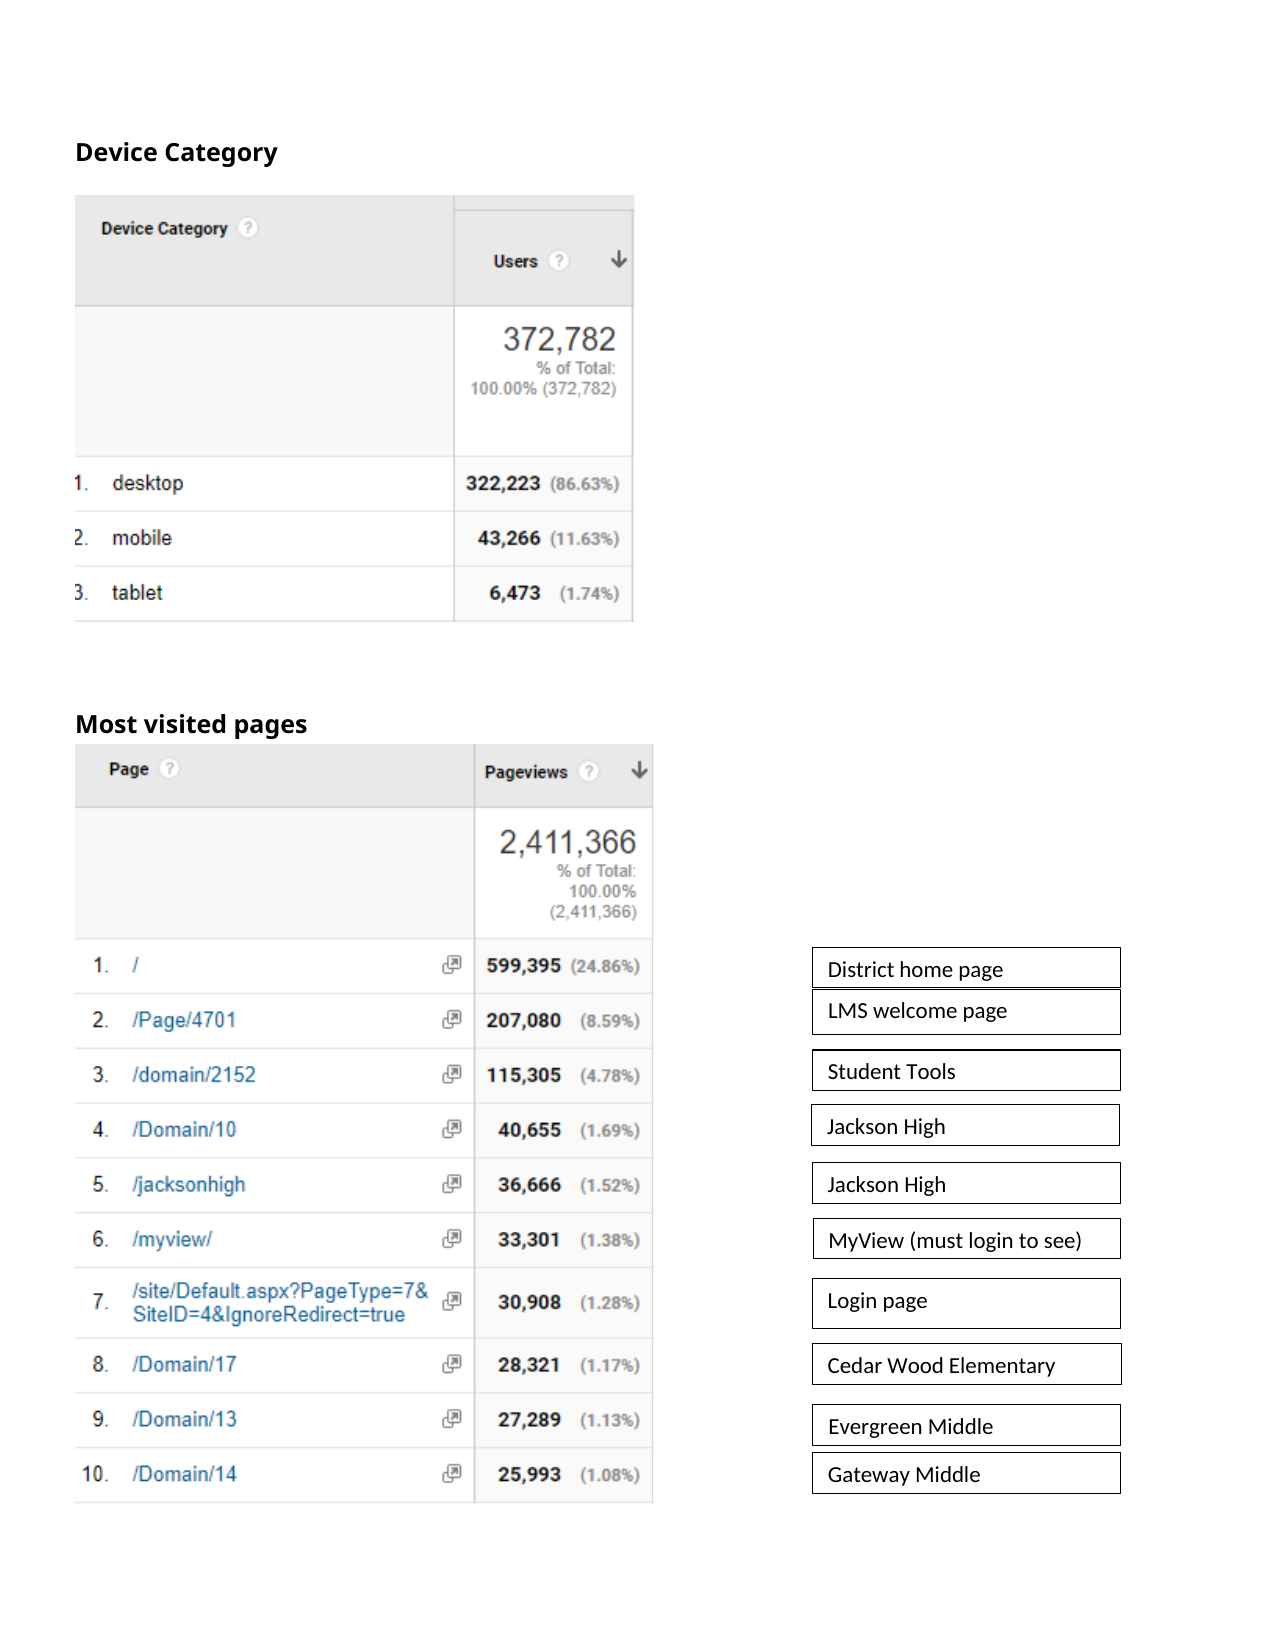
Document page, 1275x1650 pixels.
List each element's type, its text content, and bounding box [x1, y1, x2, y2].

picture [75, 195, 635, 622]
picture [75, 744, 654, 1505]
text Device Category [75, 135, 1200, 169]
